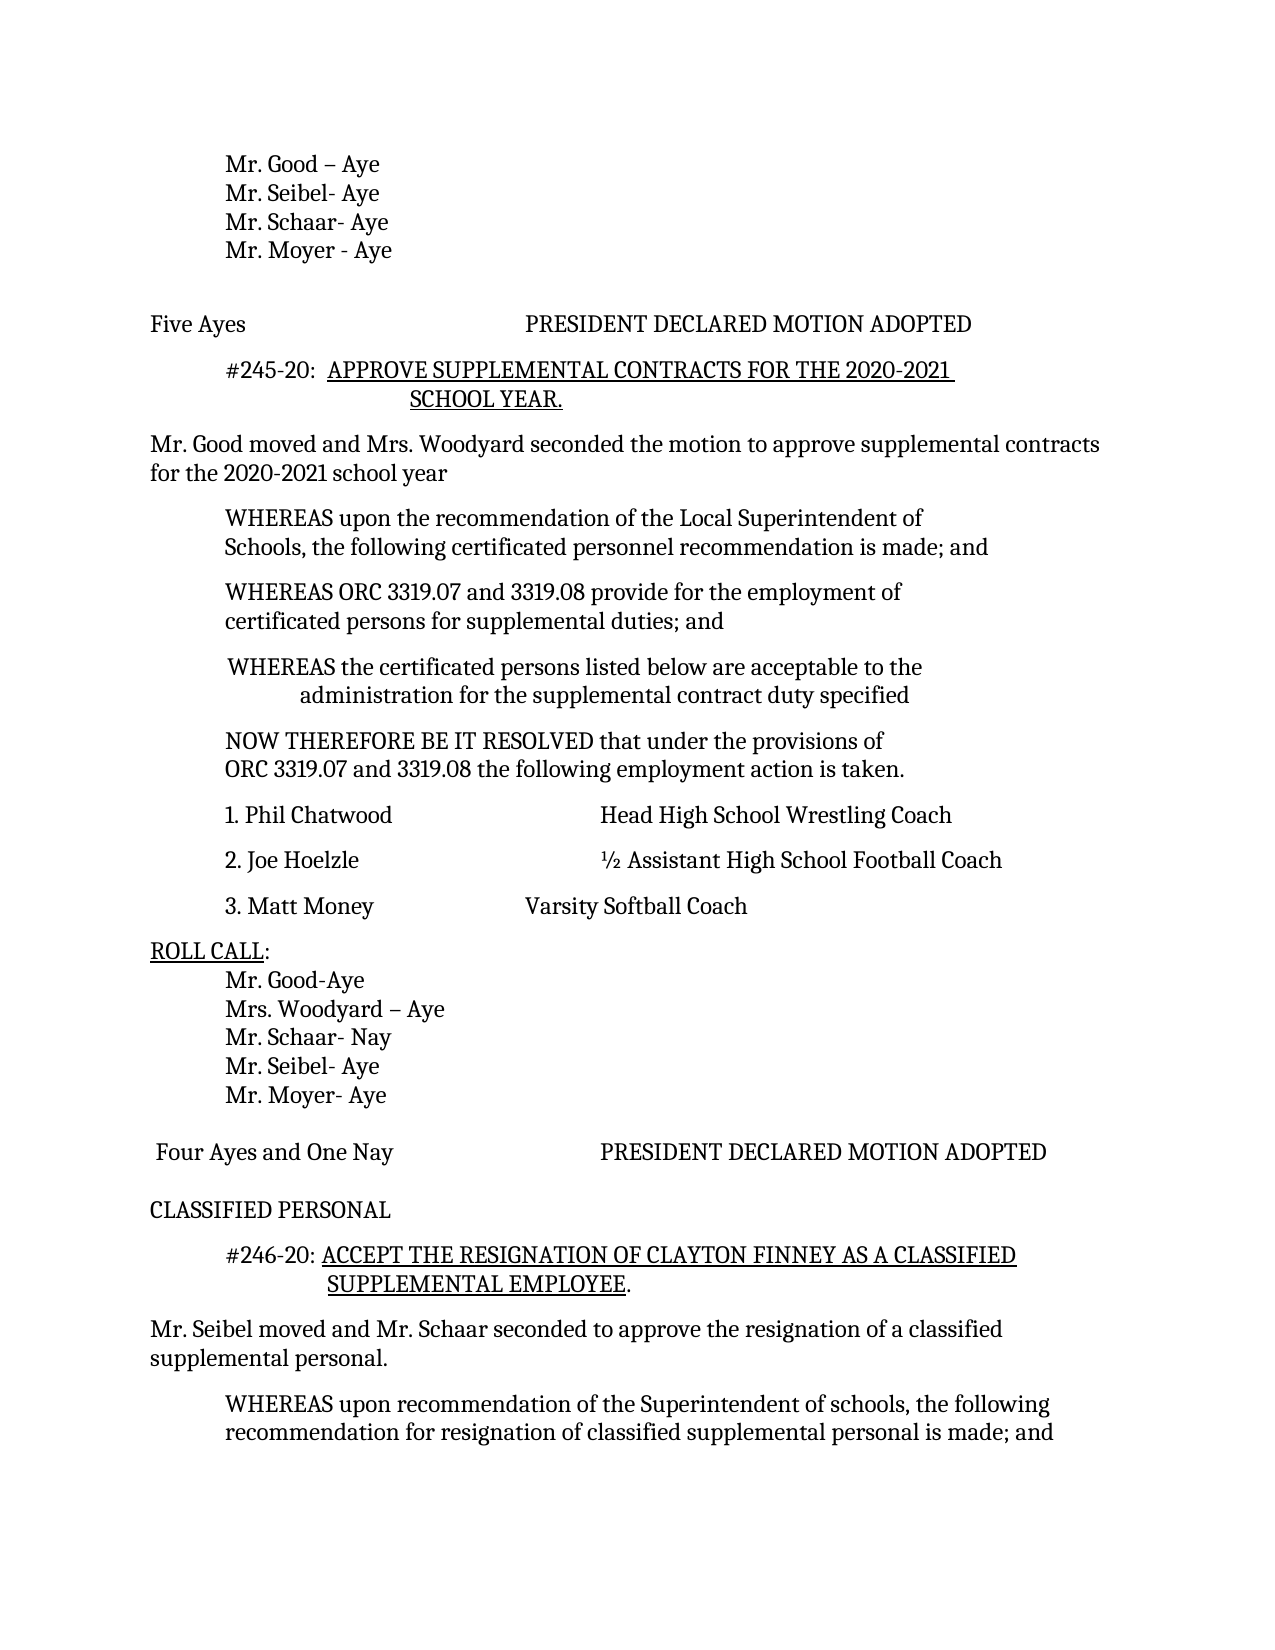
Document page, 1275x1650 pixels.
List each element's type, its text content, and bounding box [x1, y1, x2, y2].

text 3. Matt Money Varsity Softball Coach [150, 892, 1125, 920]
text Mr. Schaar- Nay [150, 1023, 1125, 1052]
text Mr. Moyer - Aye [150, 236, 1125, 265]
text WHEREAS upon recommendation of the Superintendent of schools, the following recommendation for resignation of classified supplemental personal is made; and [150, 1389, 1125, 1447]
text Mr. Good – Aye [150, 150, 1125, 179]
text Mrs. Woodyard – Aye [150, 994, 1125, 1023]
text #245-20: APPROVE SUPPLEMENTAL CONTRACTS FOR THE 2020-2021 SCHOOL YEAR. [150, 356, 1125, 413]
text ROLL CALL: [150, 937, 1125, 966]
text Mr. Good-Aye [150, 966, 1125, 994]
text WHEREAS ORC 3319.07 and 3319.08 provide for the employment of certificated persons for supplemental duties; and [150, 578, 1125, 636]
text Mr. Seibel moved and Mr. Schaar seconded to approve the resignation of a classified supplemental personal. [150, 1315, 1125, 1373]
text WHEREAS the certificated persons listed below are acceptable to the administration for the supplemental contract duty specified [150, 652, 1125, 710]
text Mr. Seibel- Aye [150, 1052, 1125, 1081]
text Mr. Moyer- Aye [150, 1081, 1125, 1109]
text Five Ayes PRESIDENT DECLARED MOTION ADOPTED [150, 310, 1125, 339]
text 2. Joe Hoelzle ½ Assistant High School Football Coach [150, 846, 1125, 875]
text Mr. Good moved and Mrs. Woodyard seconded the motion to approve supplemental contracts for the 2020-2021 school year [150, 430, 1125, 487]
text Mr. Schaar- Aye [150, 207, 1125, 236]
text Mr. Seibel- Aye [150, 179, 1125, 207]
text WHEREAS upon the recommendation of the Local Superintendent of Schools, the following certificated personnel recommendation is made; and [150, 504, 1125, 562]
text #246-20: ACCEPT THE RESIGNATION OF CLAYTON FINNEY AS A CLASSIFIED SUPPLEMENTAL EMPLOYEE. [150, 1241, 1125, 1299]
text 1. Phil Chatwood Head High School Wrestling Coach [150, 801, 1125, 829]
text NOW THEREFORE BE IT RESOLVED that under the provisions of ORC 3319.07 and 3319.08 the following employment action is taken. [150, 727, 1125, 784]
text CLASSIFIED PERSONAL [150, 1196, 1125, 1224]
text Four Ayes and One Nay PRESIDENT DECLARED MOTION ADOPTED [150, 1138, 1125, 1167]
